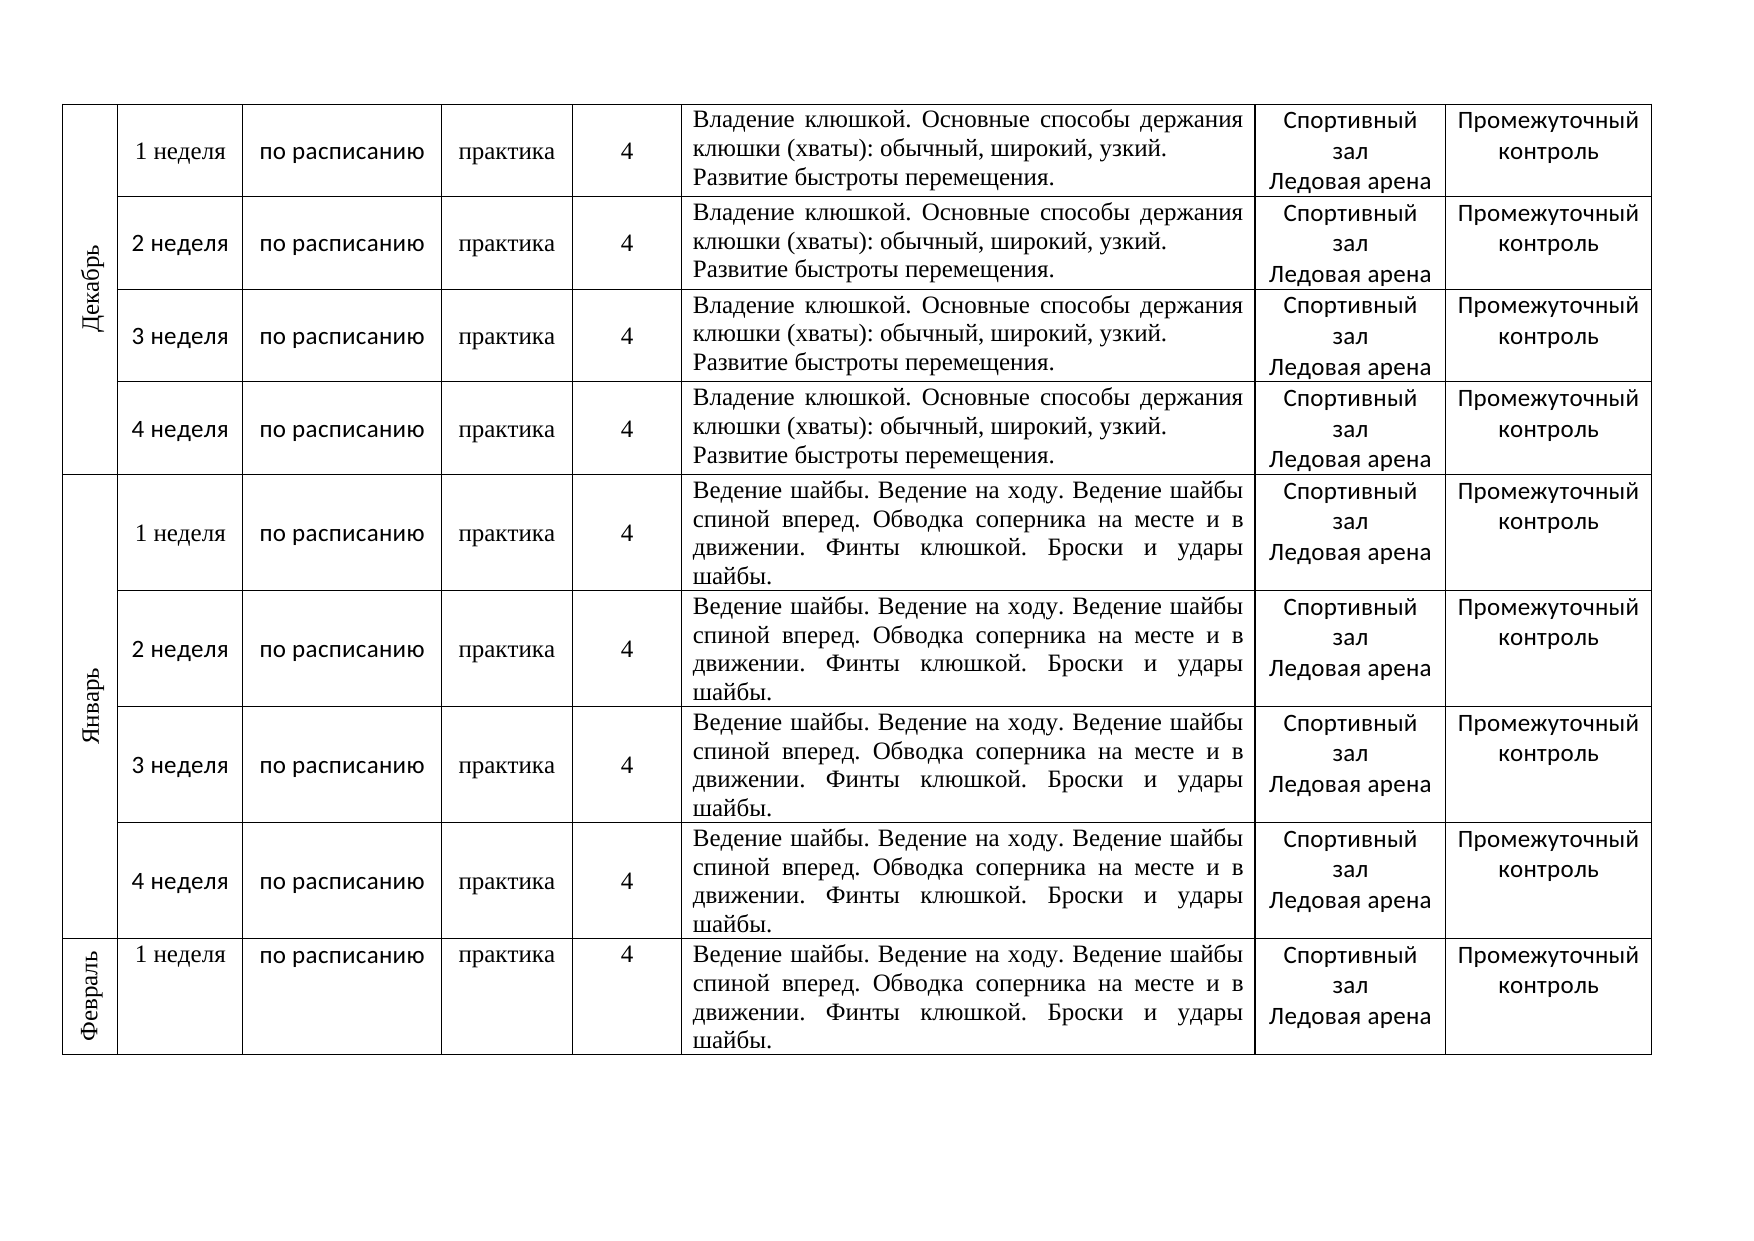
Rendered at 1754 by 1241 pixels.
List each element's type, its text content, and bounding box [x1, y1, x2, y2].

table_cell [1446, 939, 1651, 1054]
table_cell практика [442, 105, 572, 196]
table_cell 4 [573, 823, 681, 938]
table_cell практика [442, 382, 572, 474]
table_cell 4 неделя [118, 823, 242, 938]
table_cell 1 неделя [118, 939, 242, 1054]
table_cell по расписанию [243, 823, 441, 938]
table_cell Декабрь [63, 105, 117, 474]
table_cell 4 неделя [118, 382, 242, 474]
table_cell Владение клюшкой. Основные способы держания клюшки (хваты): обычный, широкий, узкий. Развитие быстроты перемещения. [682, 197, 1254, 289]
table_cell Спортивный зал Ледовая арена [1368, 290, 1445, 381]
table_cell Ведение шайбы. Ведение на ходу. Ведение шайбы спиной вперед. Обводка соперника на месте и в движении. Финты клюшкой. Броски и удары шайбы. [682, 591, 1254, 706]
table_cell по расписанию [243, 197, 441, 289]
table_cell по расписанию [243, 707, 441, 822]
table_cell 4 [573, 197, 681, 289]
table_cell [1256, 939, 1445, 1054]
table_cell практика [442, 823, 572, 938]
table_cell практика [442, 591, 572, 706]
table_cell Промежуточный контроль [1446, 591, 1651, 706]
table_cell Спортивный зал Ледовая арена [1256, 591, 1445, 706]
table_cell по расписанию [243, 382, 441, 474]
table_cell 4 [573, 290, 681, 381]
table_cell по расписанию [243, 591, 441, 706]
table_cell Промежуточный контроль [1446, 707, 1651, 822]
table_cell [682, 939, 1254, 1054]
table_cell Спортивный зал Ледовая арена [1368, 197, 1445, 289]
table_cell Спортивный зал Ледовая арена [1368, 382, 1445, 474]
table_cell Промежуточный контроль [1446, 823, 1651, 938]
table_cell Спортивный зал Ледовая арена [1256, 382, 1332, 474]
table_cell по расписанию [243, 105, 441, 196]
table_cell 4 [573, 939, 681, 1054]
table_cell практика [442, 707, 572, 822]
table_cell Промежуточный контроль [1446, 382, 1651, 474]
table_cell Промежуточный контроль [1446, 290, 1651, 381]
table_cell 3 неделя [118, 290, 242, 381]
table_cell Владение клюшкой. Основные способы держания клюшки (хваты): обычный, широкий, узкий. Развитие быстроты перемещения. [682, 105, 1254, 196]
table_cell Спортивный зал Ледовая арена [1256, 475, 1445, 590]
table_cell Январь [63, 475, 117, 938]
table_cell Владение клюшкой. Основные способы держания клюшки (хваты): обычный, широкий, узкий. Развитие быстроты перемещения. [682, 290, 1254, 381]
table_cell 1 неделя [118, 105, 242, 196]
table_cell 4 [573, 382, 681, 474]
table_cell по расписанию [243, 290, 441, 381]
table_cell 4 [573, 591, 681, 706]
table_cell Спортивный зал Ледовая арена [1256, 707, 1445, 822]
table_cell Промежуточный контроль [1446, 197, 1651, 289]
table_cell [1446, 105, 1651, 196]
table_cell Февраль [63, 939, 117, 1054]
table_cell Спортивный зал Ледовая арена [1256, 823, 1445, 938]
table_cell по расписанию [243, 939, 441, 1054]
table_cell 3 неделя [118, 707, 242, 822]
table_cell практика [442, 475, 572, 590]
table_cell Ведение шайбы. Ведение на ходу. Ведение шайбы спиной вперед. Обводка соперника на месте и в движении. Финты клюшкой. Броски и удары шайбы. [682, 707, 1254, 822]
table_cell 1 неделя [118, 475, 242, 590]
table_cell практика [442, 939, 572, 1054]
table_cell 2 неделя [118, 591, 242, 706]
table_cell Владение клюшкой. Основные способы держания клюшки (хваты): обычный, широкий, узкий. Развитие быстроты перемещения. [682, 382, 1254, 474]
table_cell 4 [573, 707, 681, 822]
table_cell Ведение шайбы. Ведение на ходу. Ведение шайбы спиной вперед. Обводка соперника на месте и в движении. Финты клюшкой. Броски и удары шайбы. [682, 823, 1254, 938]
table_cell 4 [573, 105, 681, 196]
table_cell практика [442, 197, 572, 289]
table_cell по расписанию [243, 475, 441, 590]
table_cell 2 неделя [118, 197, 242, 289]
table_cell Промежуточный контроль [1446, 475, 1651, 590]
table_cell 4 [573, 475, 681, 590]
table_cell Спортивный зал Ледовая арена [1368, 105, 1445, 196]
table_cell практика [442, 290, 572, 381]
table_cell Ведение шайбы. Ведение на ходу. Ведение шайбы спиной вперед. Обводка соперника на месте и в движении. Финты клюшкой. Броски и удары шайбы. [682, 475, 1254, 590]
table_cell Спортивный зал Ледовая арена [1256, 105, 1332, 196]
table_cell Спортивный зал Ледовая арена [1256, 290, 1332, 381]
table_cell Спортивный зал Ледовая арена [1256, 197, 1332, 289]
